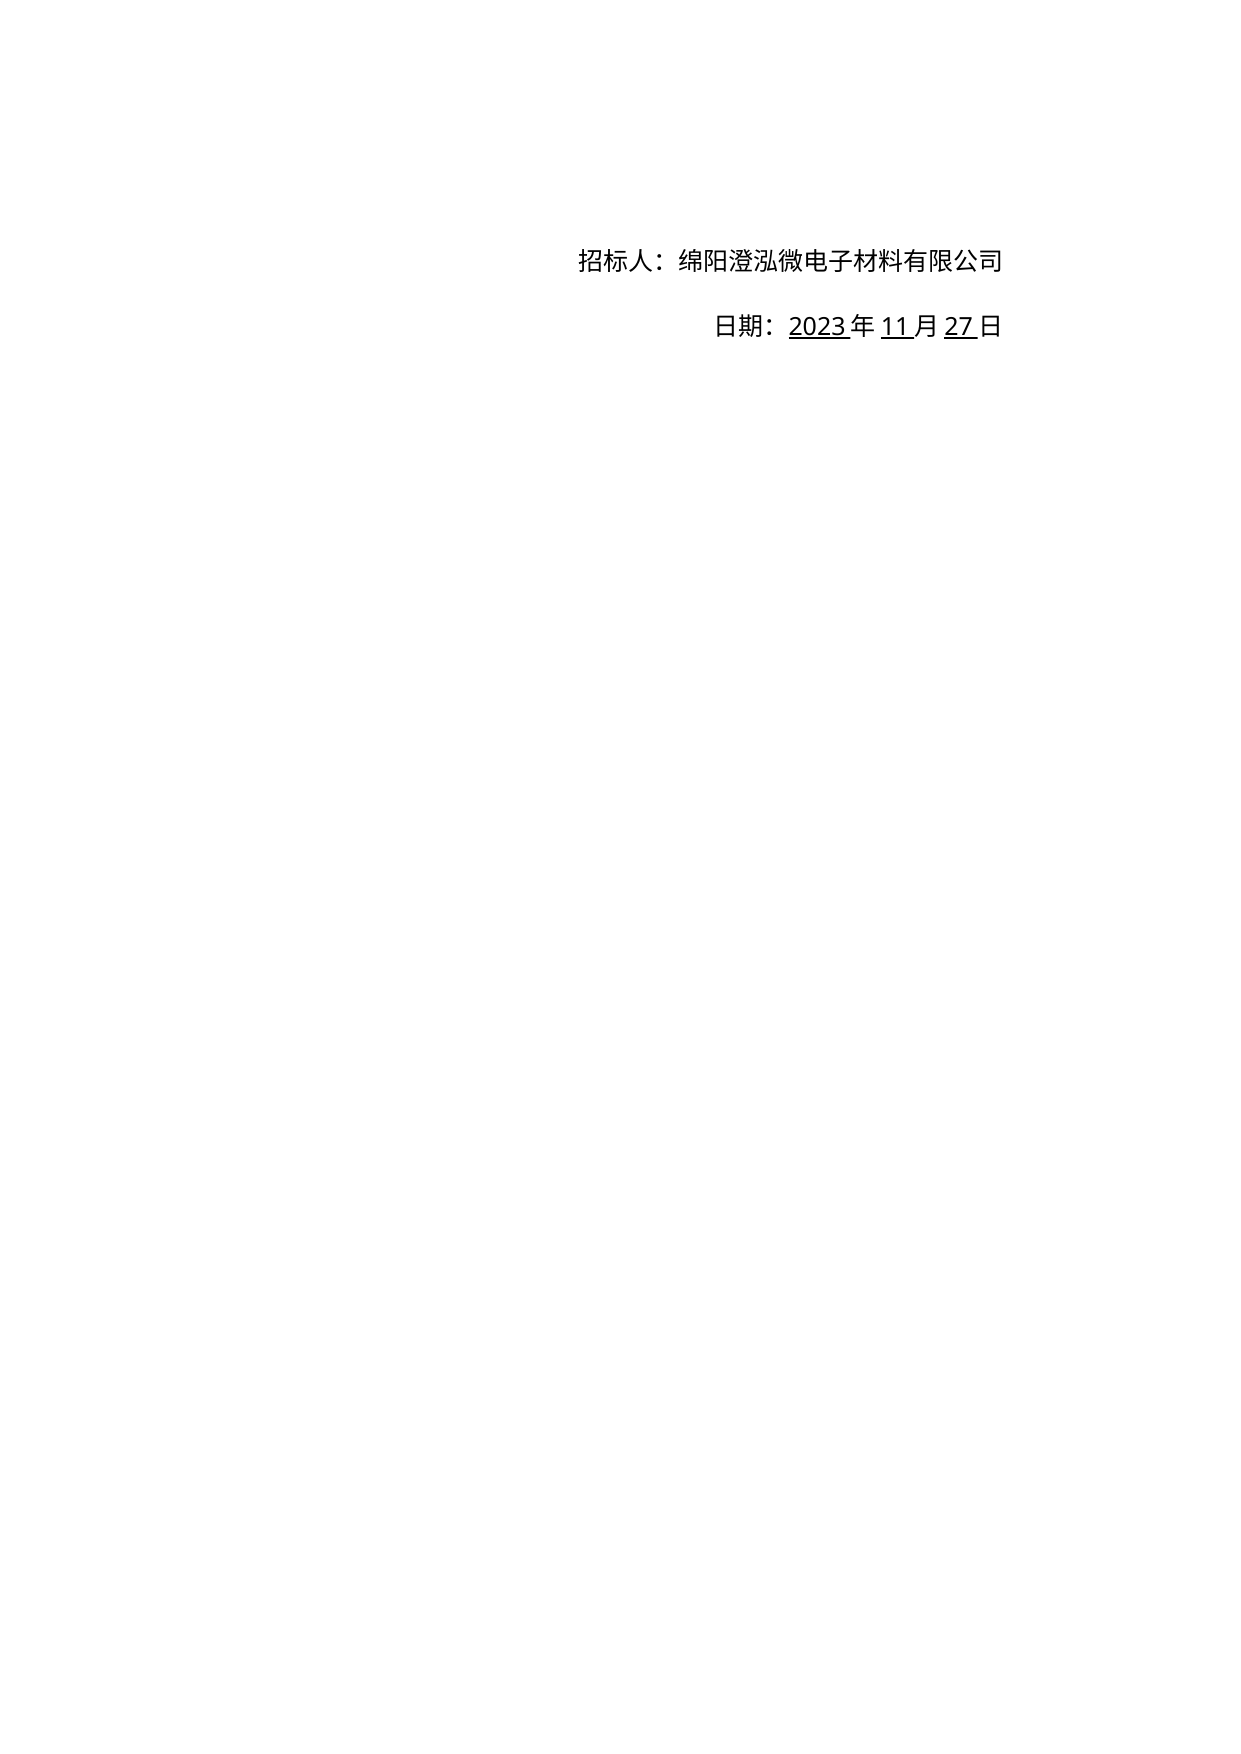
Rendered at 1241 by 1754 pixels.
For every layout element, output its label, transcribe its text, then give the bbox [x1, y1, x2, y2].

text 招标人：绵阳澄泓微电子材料有限公司 [187, 227, 1003, 292]
text 日期：2023年11月27日 [187, 292, 1003, 357]
